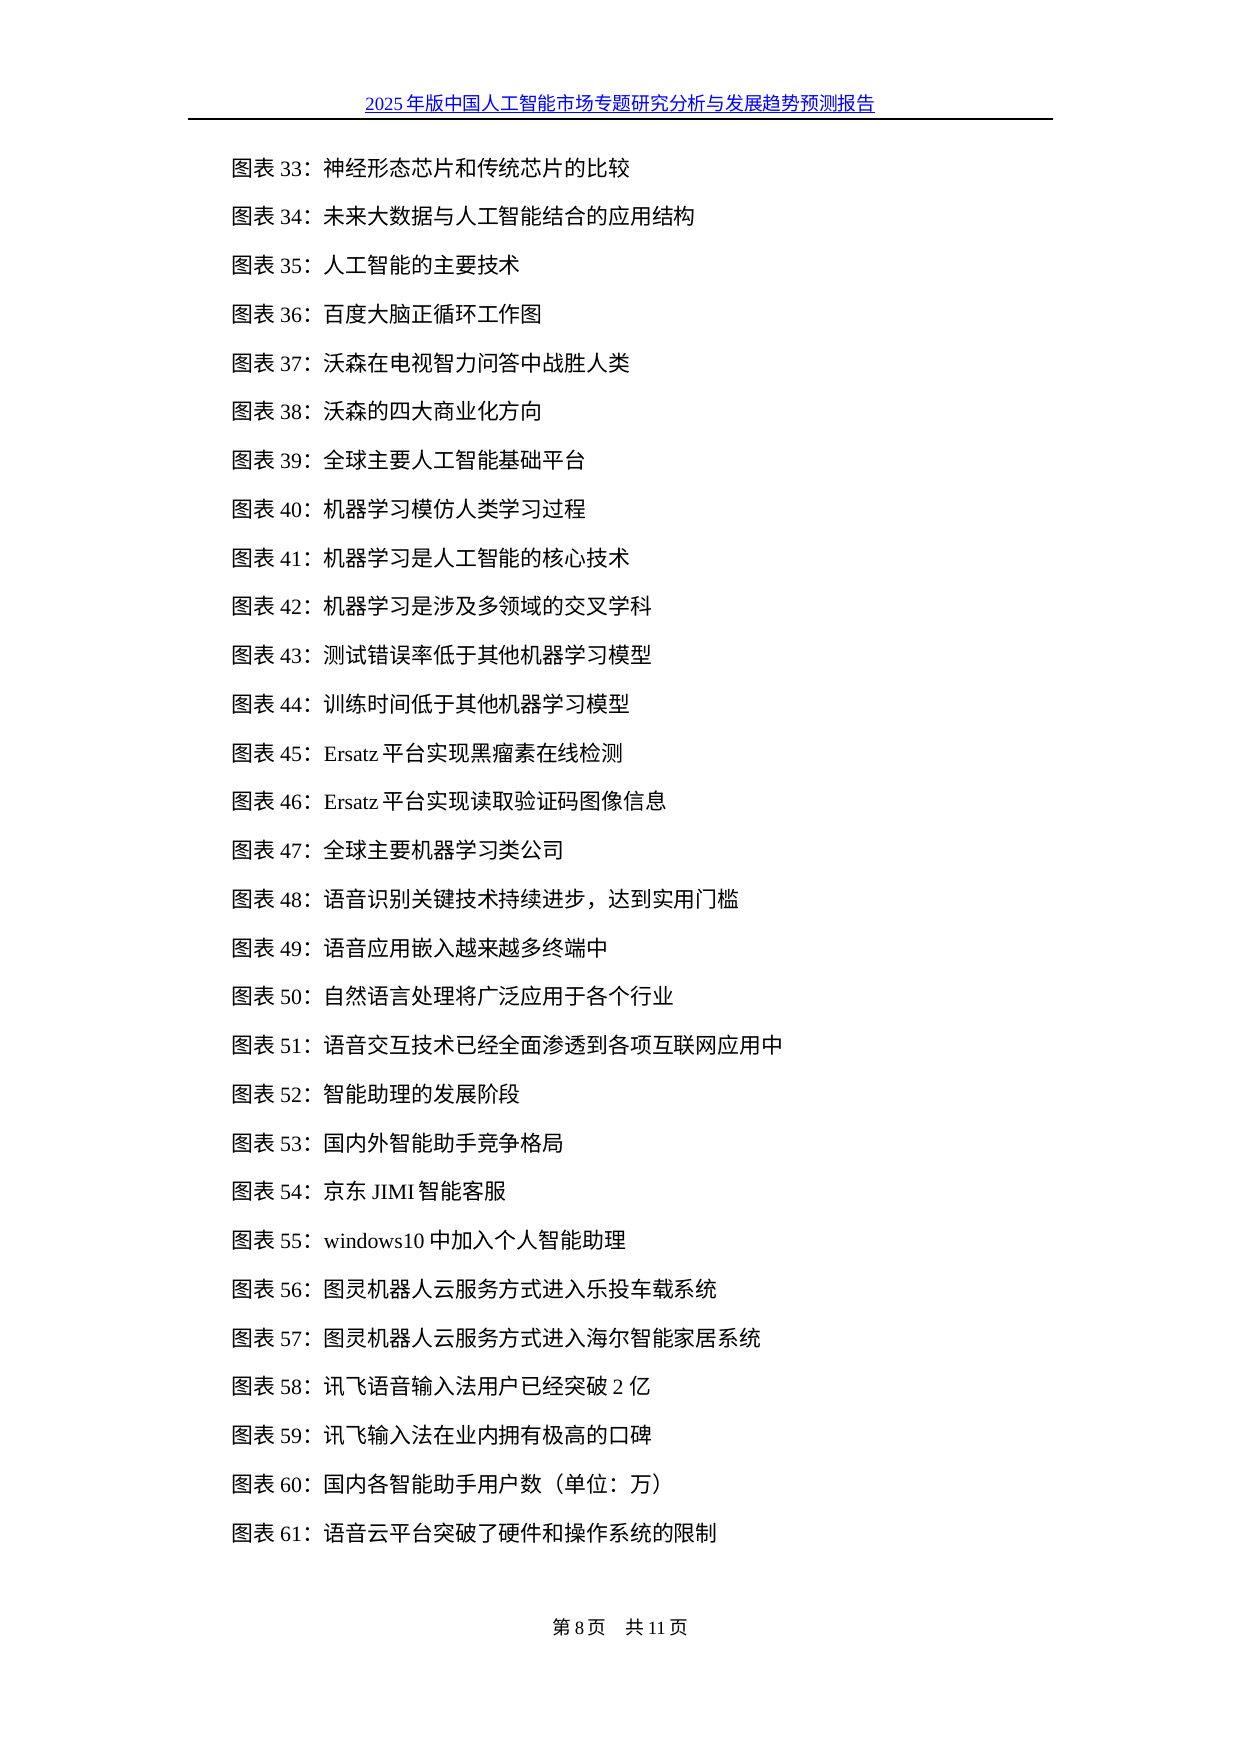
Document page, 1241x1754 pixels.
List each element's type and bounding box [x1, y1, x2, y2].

text [187, 150, 1053, 1548]
